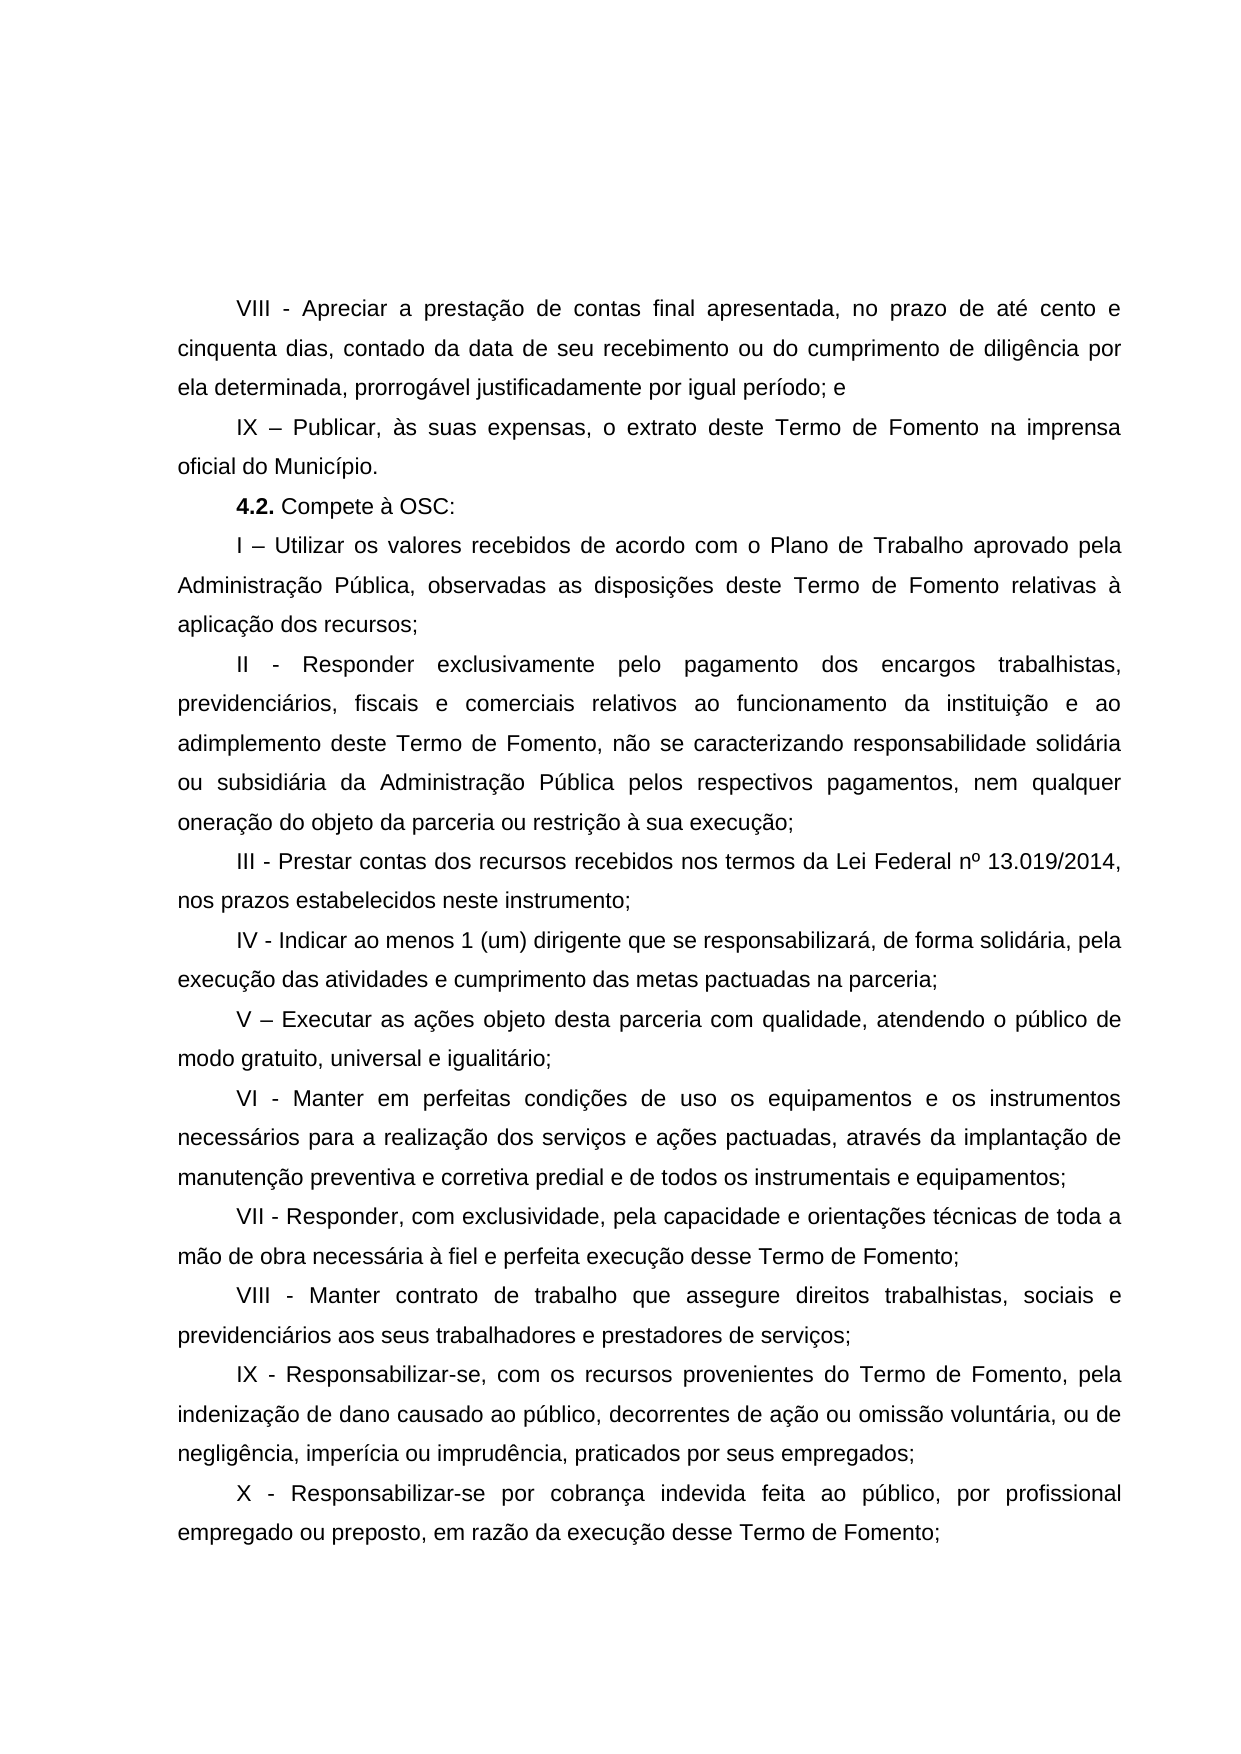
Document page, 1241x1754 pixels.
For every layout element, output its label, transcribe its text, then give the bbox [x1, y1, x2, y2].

text III - Prestar contas dos recursos recebidos nos termos da Lei Federal nº 13.019/2014, nos prazos estabelecidos neste instrumento; [177, 848, 1122, 914]
text IX – Publicar, às suas expensas, o extrato deste Termo de Fomento na imprensa oficial do Município. [177, 414, 1122, 479]
text 4.2. Compete à OSC: [177, 493, 1122, 519]
text I – Utilizar os valores recebidos de acordo com o Plano de Trabalho aprovado pela Administração Pública, observadas as disposições deste Termo de Fomento relativas à aplicação dos recursos; [177, 532, 1122, 637]
text IV - Indicar ao menos 1 (um) dirigente que se responsabilizará, de forma solidária, pela execução das atividades e cumprimento das metas pactuadas na parceria; [177, 927, 1122, 993]
text II - Responder exclusivamente pelo pagamento dos encargos trabalhistas, previdenciários, fiscais e comerciais relativos ao funcionamento da instituição e ao adimplemento deste Termo de Fomento, não se caracterizando responsabilidade solidária ou subsidiária da Administração Pública pelos respectivos pagamentos, nem qualquer oneração do objeto da parceria ou restrição à sua execução; [177, 651, 1122, 835]
text IX - Responsabilizar-se, com os recursos provenientes do Termo de Fomento, pela indenização de dano causado ao público, decorrentes de ação ou omissão voluntária, ou de negligência, imperícia ou imprudência, praticados por seus empregados; [177, 1361, 1122, 1467]
text VIII - Apreciar a prestação de contas final apresentada, no prazo de até cento e cinquenta dias, contado da data de seu recebimento ou do cumprimento de diligência por ela determinada, prorrogável justificadamente por igual período; e [177, 295, 1122, 401]
text VI - Manter em perfeitas condições de uso os equipamentos e os instrumentos necessários para a realização dos serviços e ações pactuadas, através da implantação de manutenção preventiva e corretiva predial e de todos os instrumentais e equipamentos; [177, 1085, 1122, 1190]
text VIII - Manter contrato de trabalho que assegure direitos trabalhistas, sociais e previdenciários aos seus trabalhadores e prestadores de serviços; [177, 1282, 1122, 1348]
text V – Executar as ações objeto desta parceria com qualidade, atendendo o público de modo gratuito, universal e igualitário; [177, 1006, 1122, 1072]
text X - Responsabilizar-se por cobrança indevida feita ao público, por profissional empregado ou preposto, em razão da execução desse Termo de Fomento; [177, 1480, 1122, 1546]
text VII - Responder, com exclusividade, pela capacidade e orientações técnicas de toda a mão de obra necessária à fiel e perfeita execução desse Termo de Fomento; [177, 1203, 1122, 1269]
